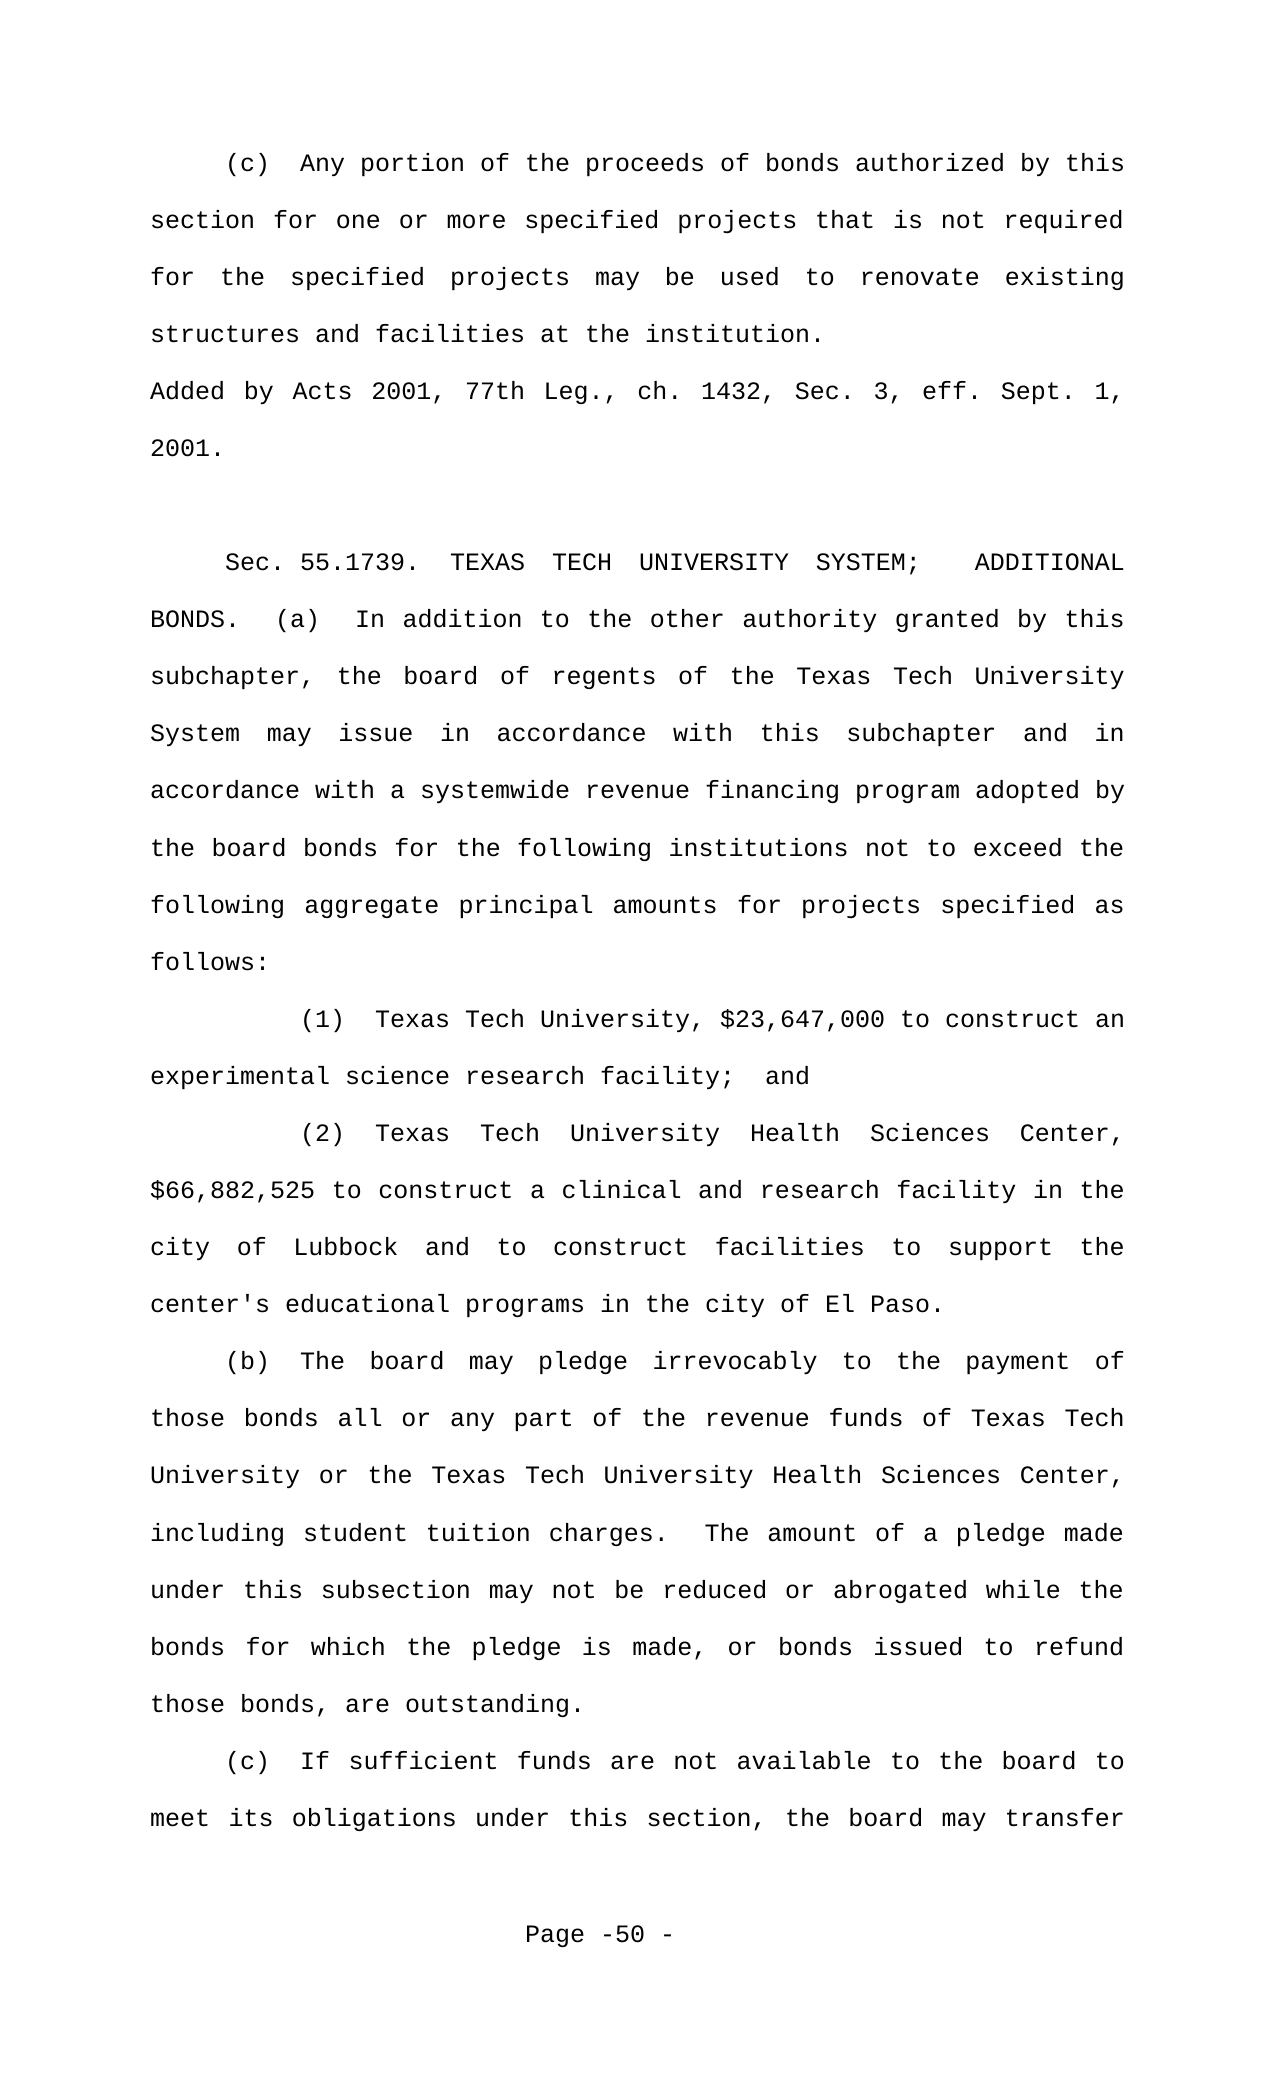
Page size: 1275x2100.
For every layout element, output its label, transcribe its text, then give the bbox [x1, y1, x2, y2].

text (c) Any portion of the proceeds of bonds authorized by this section for one or more specified projects that is not required for the specified projects may be used to renovate existing structures and facilities at the institution. [150, 150, 1125, 350]
text Added by Acts 2001, 77th Leg., ch. 1432, Sec. 3, eff. Sept. 1, 2001. [150, 378, 1125, 464]
text (2) Texas Tech University Health Sciences Center, $66,882,525 to construct a clinical and research facility in the city of Lubbock and to construct facilities to support the center's educational programs in the city of El Paso. [150, 1120, 1125, 1320]
text Sec. 55.1739. TEXAS TECH UNIVERSITY SYSTEM; ADDITIONAL BONDS. (a) In addition to the other authority granted by this subchapter, the board of regents of the Texas Tech University System may issue in accordance with this subchapter and in accordance with a systemwide revenue financing program adopted by the board bonds for the following institutions not to exceed the following aggregate principal amounts for projects specified as follows: [150, 549, 1125, 978]
text (1) Texas Tech University, $23,647,000 to construct an experimental science research facility; and [150, 1006, 1125, 1092]
